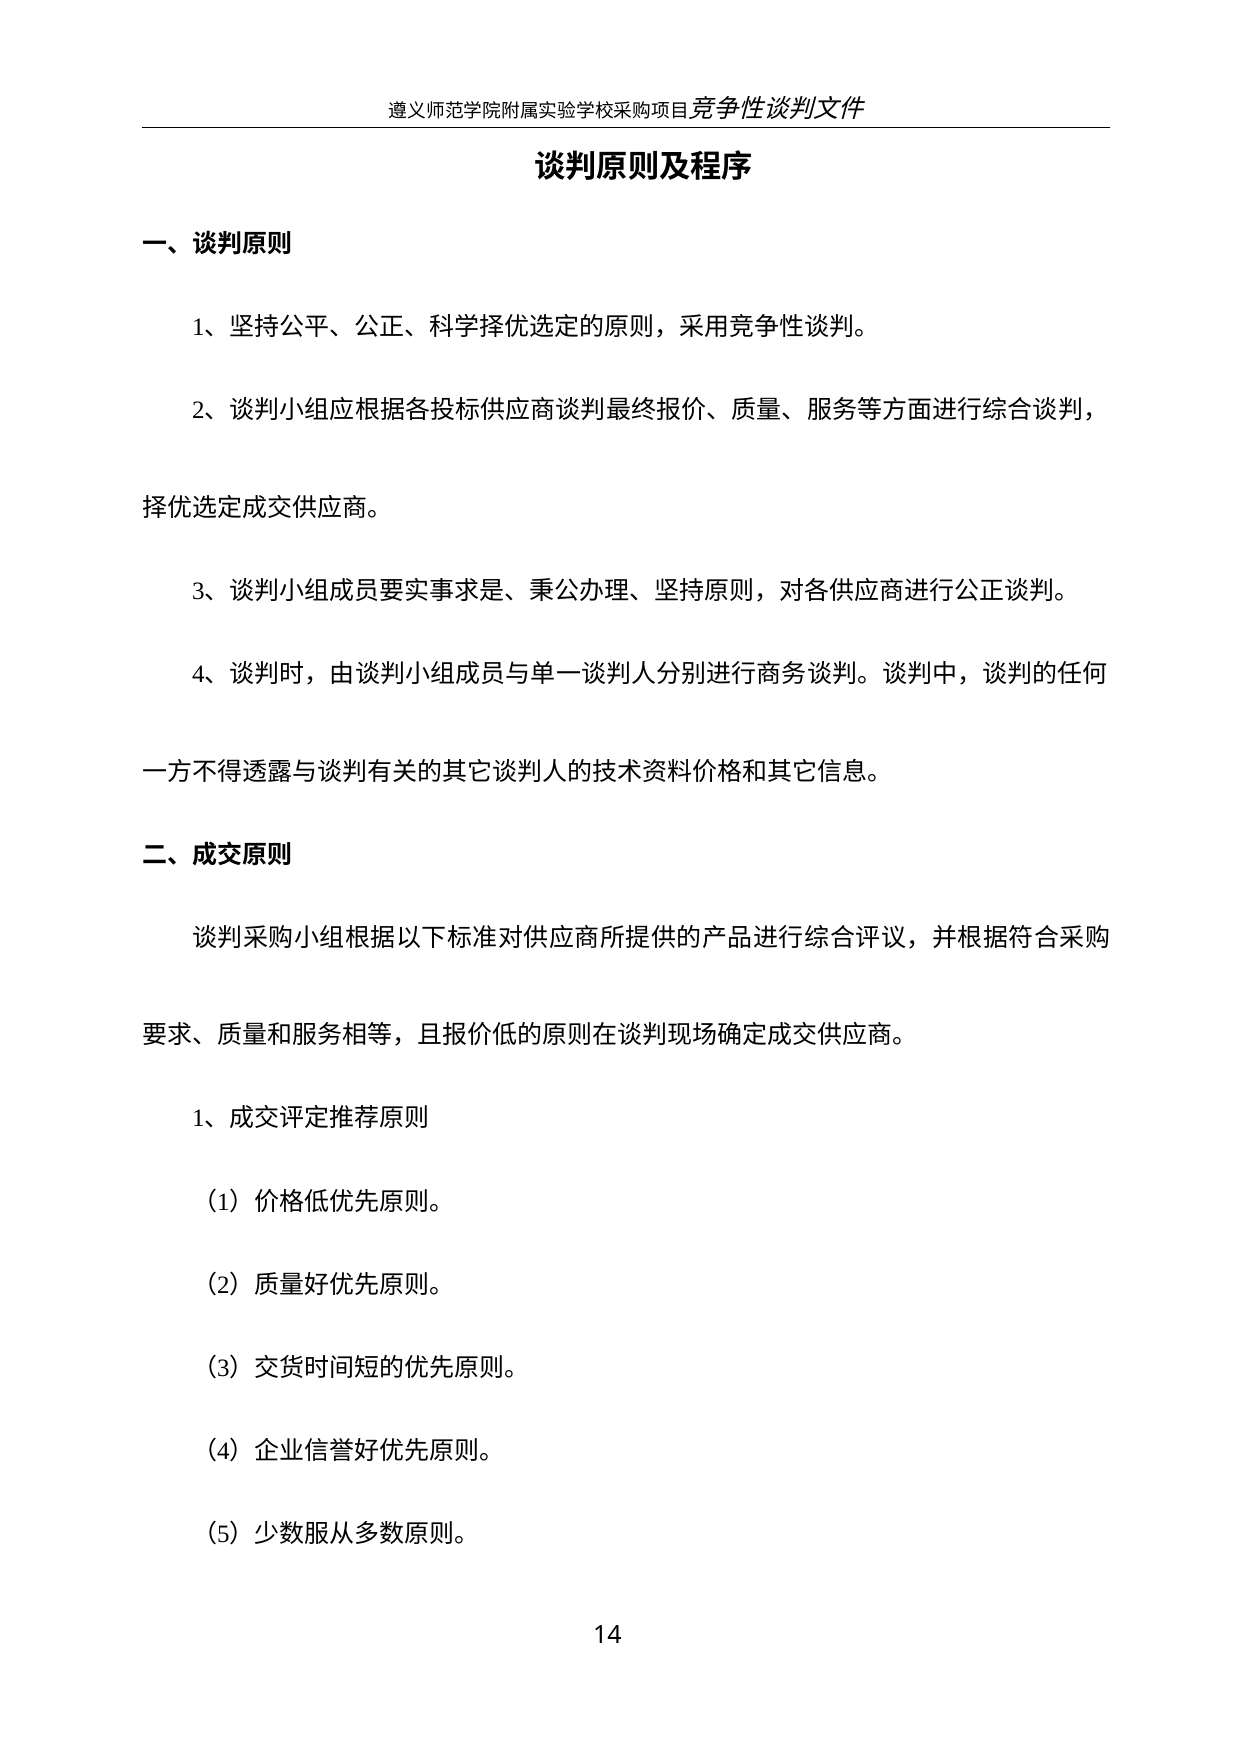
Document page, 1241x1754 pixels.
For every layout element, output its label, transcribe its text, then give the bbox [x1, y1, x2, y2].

text 2、谈判小组应根据各投标供应商谈判最终报价、质量、服务等方面进行综合谈判，择优选定成交供应商。 [142, 375, 1110, 538]
text （3）交货时间短的优先原则。 [142, 1333, 1110, 1398]
text （2）质量好优先原则。 [142, 1250, 1110, 1315]
text 1、成交评定推荐原则 [142, 1083, 1110, 1148]
text （1）价格低优先原则。 [142, 1167, 1110, 1232]
text （4）企业信誉好优先原则。 [142, 1416, 1110, 1481]
text 4、谈判时，由谈判小组成员与单一谈判人分别进行商务谈判。谈判中，谈判的任何一方不得透露与谈判有关的其它谈判人的技术资料价格和其它信息。 [142, 639, 1110, 802]
text 1、坚持公平、公正、科学择优选定的原则，采用竞争性谈判。 [142, 292, 1110, 357]
text （5）少数服从多数原则。 [142, 1499, 1110, 1564]
text 二、成交原则 [142, 820, 1110, 885]
text 一、谈判原则 [142, 209, 1110, 274]
subtitle 谈判原则及程序 [142, 141, 1145, 186]
text 3、谈判小组成员要实事求是、秉公办理、坚持原则，对各供应商进行公正谈判。 [142, 556, 1110, 621]
text 谈判采购小组根据以下标准对供应商所提供的产品进行综合评议，并根据符合采购要求、质量和服务相等，且报价低的原则在谈判现场确定成交供应商。 [142, 903, 1110, 1065]
